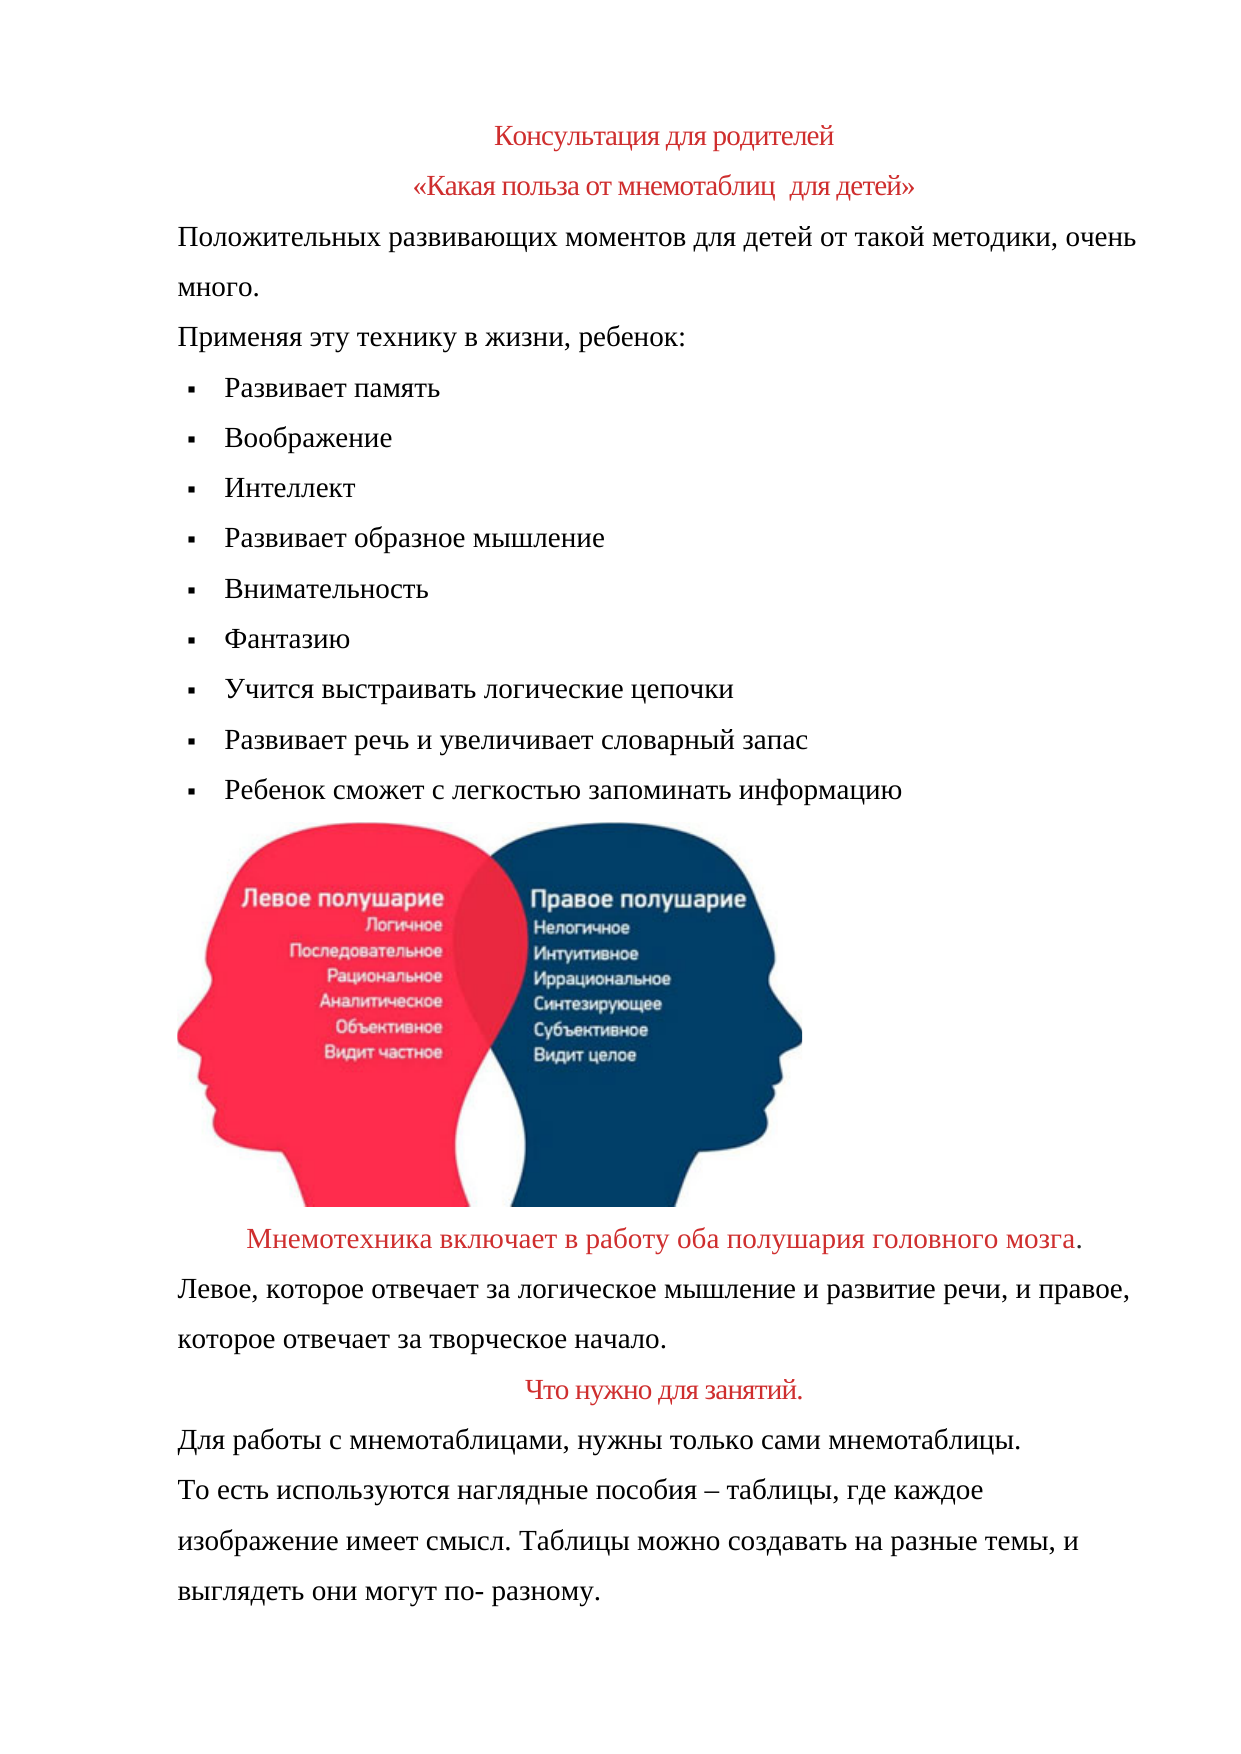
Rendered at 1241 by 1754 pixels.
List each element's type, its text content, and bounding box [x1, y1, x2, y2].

text Консультация для родителей [177, 118, 1152, 152]
list Воображение [187, 420, 1152, 453]
list Развивает речь и увеличивает словарный запас [187, 722, 1152, 755]
text Положительных развивающих моментов для детей от такой методики, очень много. [177, 219, 1152, 303]
list Ребенок сможет с легкостью запоминать информацию [187, 772, 1152, 806]
list Интеллект [187, 470, 1152, 504]
list Фантазию [187, 621, 1152, 655]
text То есть используются наглядные пособия – таблицы, где каждое изображение имеет смысл. Таблицы можно создавать на разные темы, и выглядеть они могут по- разному. [177, 1472, 1152, 1607]
text Что нужно для занятий. [177, 1372, 1152, 1405]
list Внимательность [187, 571, 1152, 604]
text Применяя эту технику в жизни, ребенок: [177, 319, 1152, 353]
list Учится выстраивать логические цепочки [187, 672, 1152, 705]
text Для работы с мнемотаблицами, нужны только сами мнемотаблицы. [177, 1422, 1152, 1456]
text Левое, которое отвечает за логическое мышление и развитие речи, и правое, которое отвечает за творческое начало. [177, 1271, 1152, 1355]
list Развивает образное мышление [187, 521, 1152, 554]
text «Какая польза от мнемотаблиц для детей» [177, 168, 1152, 202]
list Развивает память [187, 370, 1152, 403]
text Мнемотехника включает в работу оба полушария головного мозга. [177, 1221, 1152, 1254]
picture [177, 822, 803, 1207]
